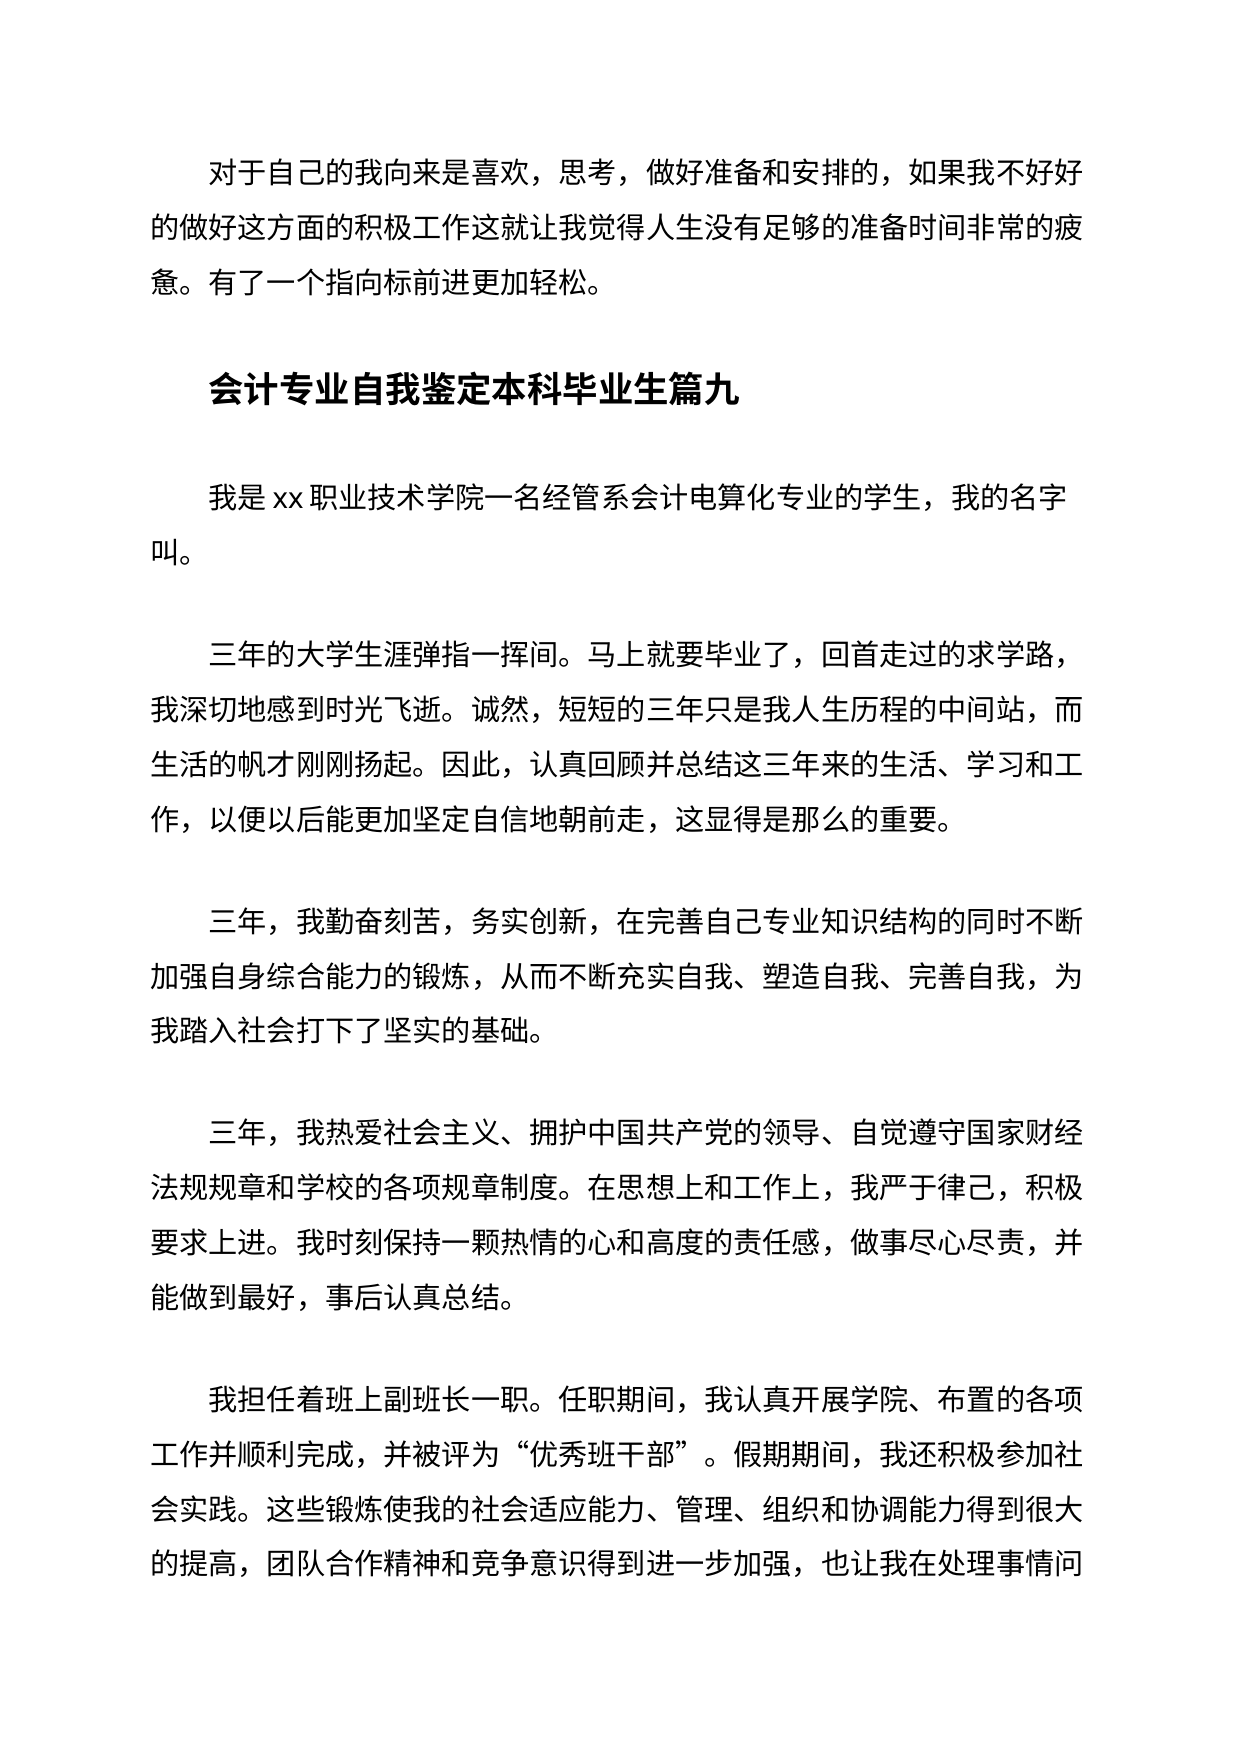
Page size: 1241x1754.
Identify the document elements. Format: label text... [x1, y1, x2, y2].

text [150, 1376, 1090, 1583]
text 我是xx职业技术学院一名经管系会计电算化专业的学生，我的名字叫。 [150, 475, 1090, 572]
text 三年，我勤奋刻苦，务实创新，在完善自己专业知识结构的同时不断加强自身综合能力的锻炼，从而不断充实自我、塑造自我、完善自我，为我踏入社会打下了坚实的基础。 [150, 898, 1090, 1050]
text 三年的大学生涯弹指一挥间。马上就要毕业了，回首走过的求学路，我深切地感到时光飞逝。诚然，短短的三年只是我人生历程的中间站，而生活的帆才刚刚扬起。因此，认真回顾并总结这三年来的生活、学习和工作，以便以后能更加坚定自信地朝前走，这显得是那么的重要。 [150, 632, 1090, 839]
text 对于自己的我向来是喜欢，思考，做好准备和安排的，如果我不好好的做好这方面的积极工作这就让我觉得人生没有足够的准备时间非常的疲惫。有了一个指向标前进更加轻松。 [150, 150, 1090, 302]
text 三年，我热爱社会主义、拥护中国共产党的领导、自觉遵守国家财经法规规章和学校的各项规章制度。在思想上和工作上，我严于律己，积极要求上进。我时刻保持一颗热情的心和高度的责任感，做事尽心尽责，并能做到最好，事后认真总结。 [150, 1110, 1090, 1317]
text 会计专业自我鉴定本科毕业生篇九 [150, 362, 1090, 413]
